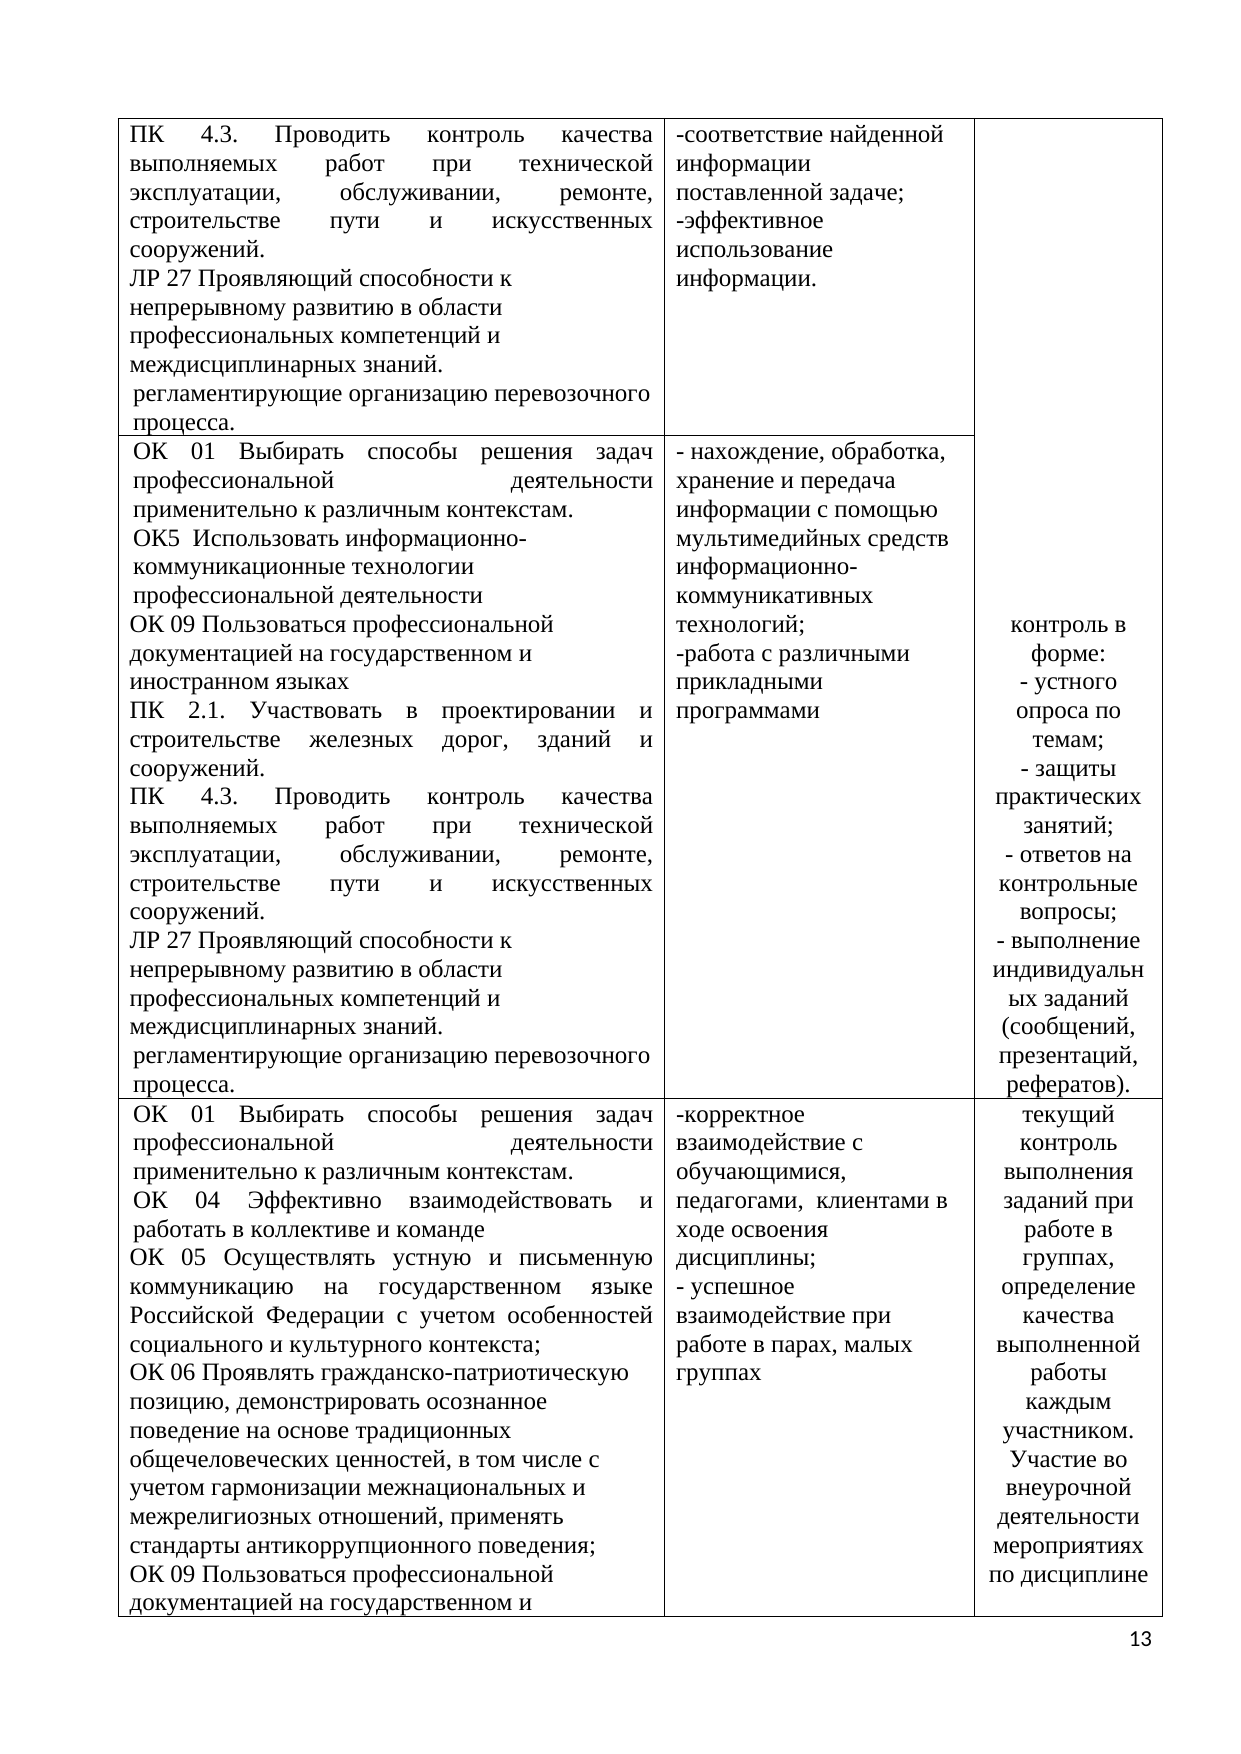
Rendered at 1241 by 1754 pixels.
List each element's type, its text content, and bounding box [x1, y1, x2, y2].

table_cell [119, 119, 664, 435]
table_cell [665, 119, 974, 435]
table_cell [975, 1099, 1162, 1616]
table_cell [975, 119, 1162, 1098]
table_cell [665, 1099, 974, 1616]
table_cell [119, 1099, 664, 1616]
table_cell ОК 01 Выбирать способы решения задач профессиональной деятельности применительно к различным контекстам. ОК5 Использовать информационно-коммуникационные технологии профессиональной деятельности ОК 09 Пользоваться профессиональной документацией на государственном и иностранном языках ПК 2.1. Участвовать в проектировании и строительстве железных дорог, зданий и сооружений. ПК 4.3. Проводить контроль качества выполняемых работ при технической эксплуатации, обслуживании, ремонте, строительстве пути и искусственных сооружений. ЛР 27 Проявляющий способности к непрерывному развитию в области профессиональных компетенций и междисциплинарных знаний. регламентирующие организацию перевозочного процесса. [119, 436, 664, 1098]
table_cell - нахождение, обработка, хранение и передача информации с помощью мультимедийных средств информационно-коммуникативных технологий; -работа с различными прикладными программами [665, 436, 974, 1098]
